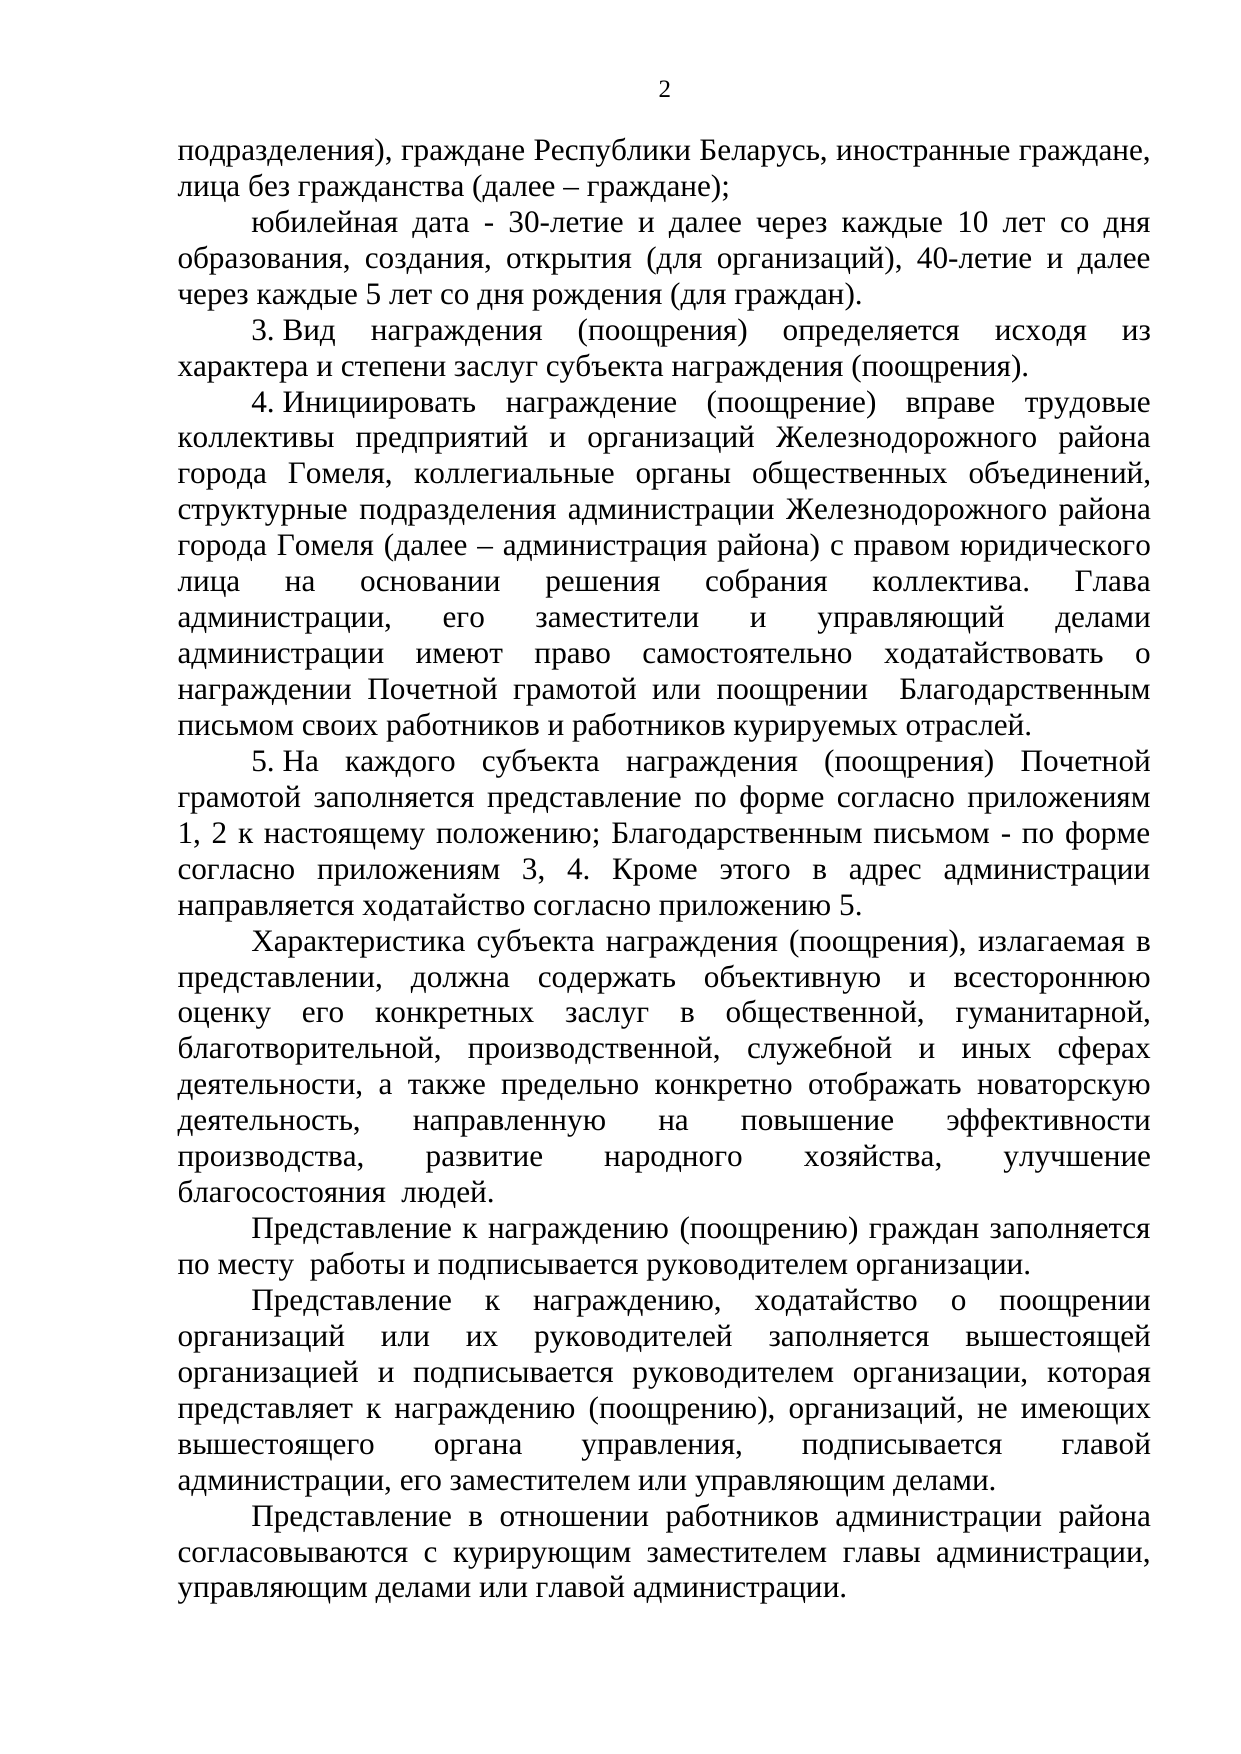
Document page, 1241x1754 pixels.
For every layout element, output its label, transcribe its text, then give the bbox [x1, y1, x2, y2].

text 5. На каждого субъекта награждения (поощрения) Почетной грамотой заполняется представление по форме согласно приложениям 1, 2 к настоящему положению; Благодарственным письмом - по форме согласно приложениям 3, 4. Кроме этого в адрес администрации направляется ходатайство согласно приложению 5. [177, 742, 1152, 922]
text 4. Инициировать награждение (поощрение) вправе трудовые коллективы предприятий и организаций Железнодорожного района города Гомеля, коллегиальные органы общественных объединений, структурные подразделения администрации Железнодорожного района города Гомеля (далее – администрация района) с правом юридического лица на основании решения собрания коллектива. Глава администрации, его заместители и управляющий делами администрации имеют право самостоятельно ходатайствовать о награждении Почетной грамотой или поощрении Благодарственным письмом своих работников и работников курируемых отраслей. [177, 383, 1152, 742]
text Представление к награждению, ходатайство о поощрении организаций или их руководителей заполняется вышестоящей организацией и подписывается руководителем организации, которая представляет к награждению (поощрению), организаций, не имеющих вышестоящего органа управления, подписывается главой администрации, его заместителем или управляющим делами. [177, 1281, 1152, 1497]
text юбилейная дата - 30-летие и далее через каждые 10 лет со дня образования, создания, открытия (для организаций), 40-летие и далее через каждые 5 лет со дня рождения (для граждан). [177, 203, 1152, 311]
text Характеристика субъекта награждения (поощрения), излагаемая в представлении, должна содержать объективную и всестороннюю оценку его конкретных заслуг в общественной, гуманитарной, благотворительной, производственной, служебной и иных сферах деятельности, а также предельно конкретно отображать новаторскую деятельность, направленную на повышение эффективности производства, развитие народного хозяйства, улучшение благосостояния людей. [177, 922, 1152, 1209]
text Представление в отношении работников администрации района согласовываются с курирующим заместителем главы администрации, управляющим делами или главой администрации. [177, 1497, 1152, 1605]
text Представление к награждению (поощрению) граждан заполняется по месту работы и подписывается руководителем организации. [177, 1209, 1152, 1281]
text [177, 131, 1152, 203]
text 3. Вид награждения (поощрения) определяется исходя из характера и степени заслуг субъекта награждения (поощрения). [177, 311, 1152, 383]
